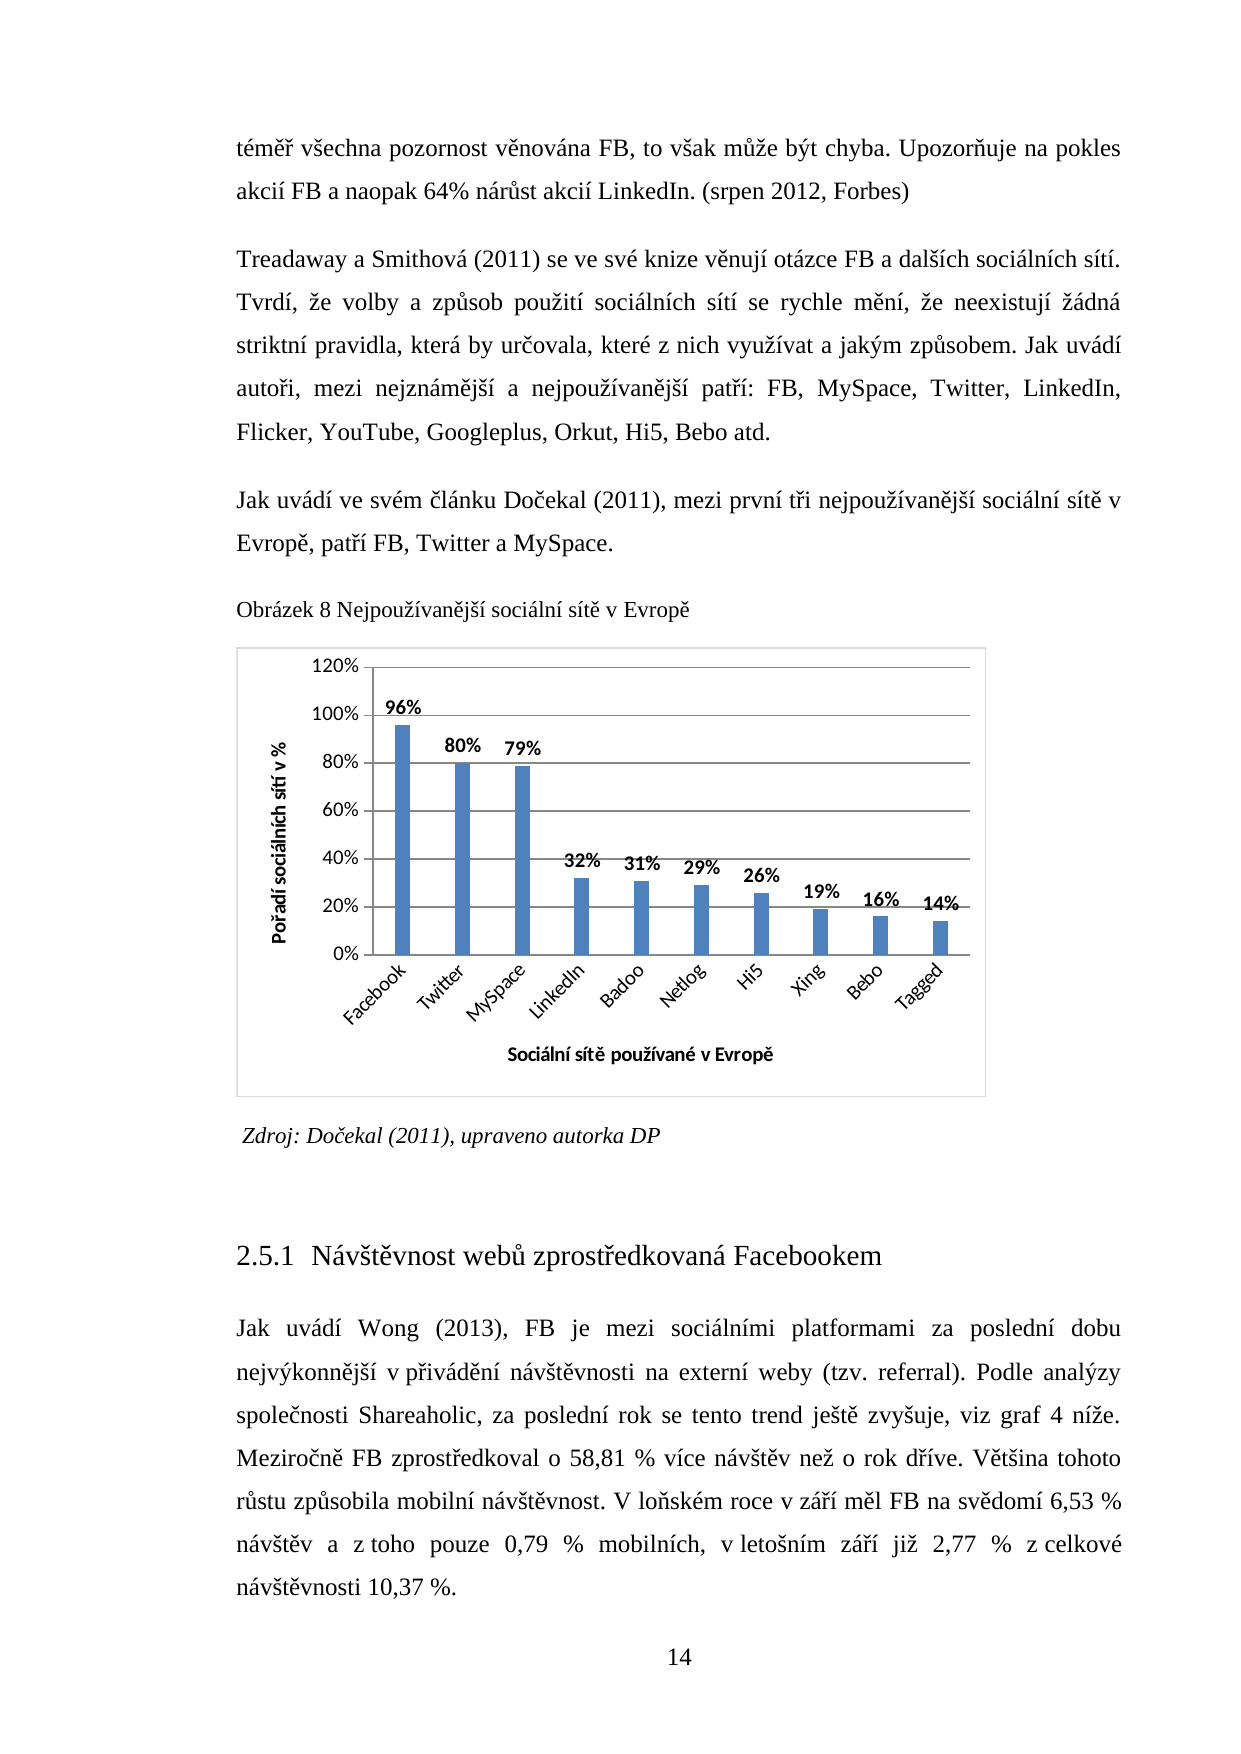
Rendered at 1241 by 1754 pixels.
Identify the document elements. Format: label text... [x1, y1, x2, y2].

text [236, 133, 1122, 205]
text Zdroj: Dočekal (2011), upraveno autorka DP [236, 1122, 1122, 1149]
text Jak uvádí ve svém článku Dočekal (2011), mezi první tři nejpoužívanější sociální sítě v Evropě, patří FB, Twitter a MySpace. [236, 485, 1122, 557]
subtitle Návštěvnost webů zprostředkovaná Facebookem [236, 1238, 1122, 1272]
text Jak uvádí Wong (2013), FB je mezi sociálními platformami za poslední dobu nejvýkonnější v přivádění návštěvnosti na externí weby (tzv. referral). Podle analýzy společnosti Shareaholic, za poslední rok se tento trend ještě zvyšuje, viz graf 4 níže. Meziročně FB zprostředkoval o 58,81 % více návštěv než o rok dříve. Většina tohoto růstu způsobila mobilní návštěvnost. V loňském roce v září měl FB na svědomí 6,53 % návštěv a z toho pouze 0,79 % mobilních, v letošním září již 2,77 % z celkové návštěvnosti 10,37 %. [236, 1313, 1122, 1601]
text Obrázek 8 Nejpoužívanější sociální sítě v Evropě [236, 596, 1122, 622]
text Treadaway a Smithová (2011) se ve své knize věnují otázce FB a dalších sociálních sítí. Tvrdí, že volby a způsob použití sociálních sítí se rychle mění, že neexistují žádná striktní pravidla, která by určovala, které z nich využívat a jakým způsobem. Jak uvádí autoři, mezi nejznámější a nejpoužívanější patří: FB, MySpace, Twitter, LinkedIn, Flicker, YouTube, Googleplus, Orkut, Hi5, Bebo atd. [236, 244, 1122, 445]
